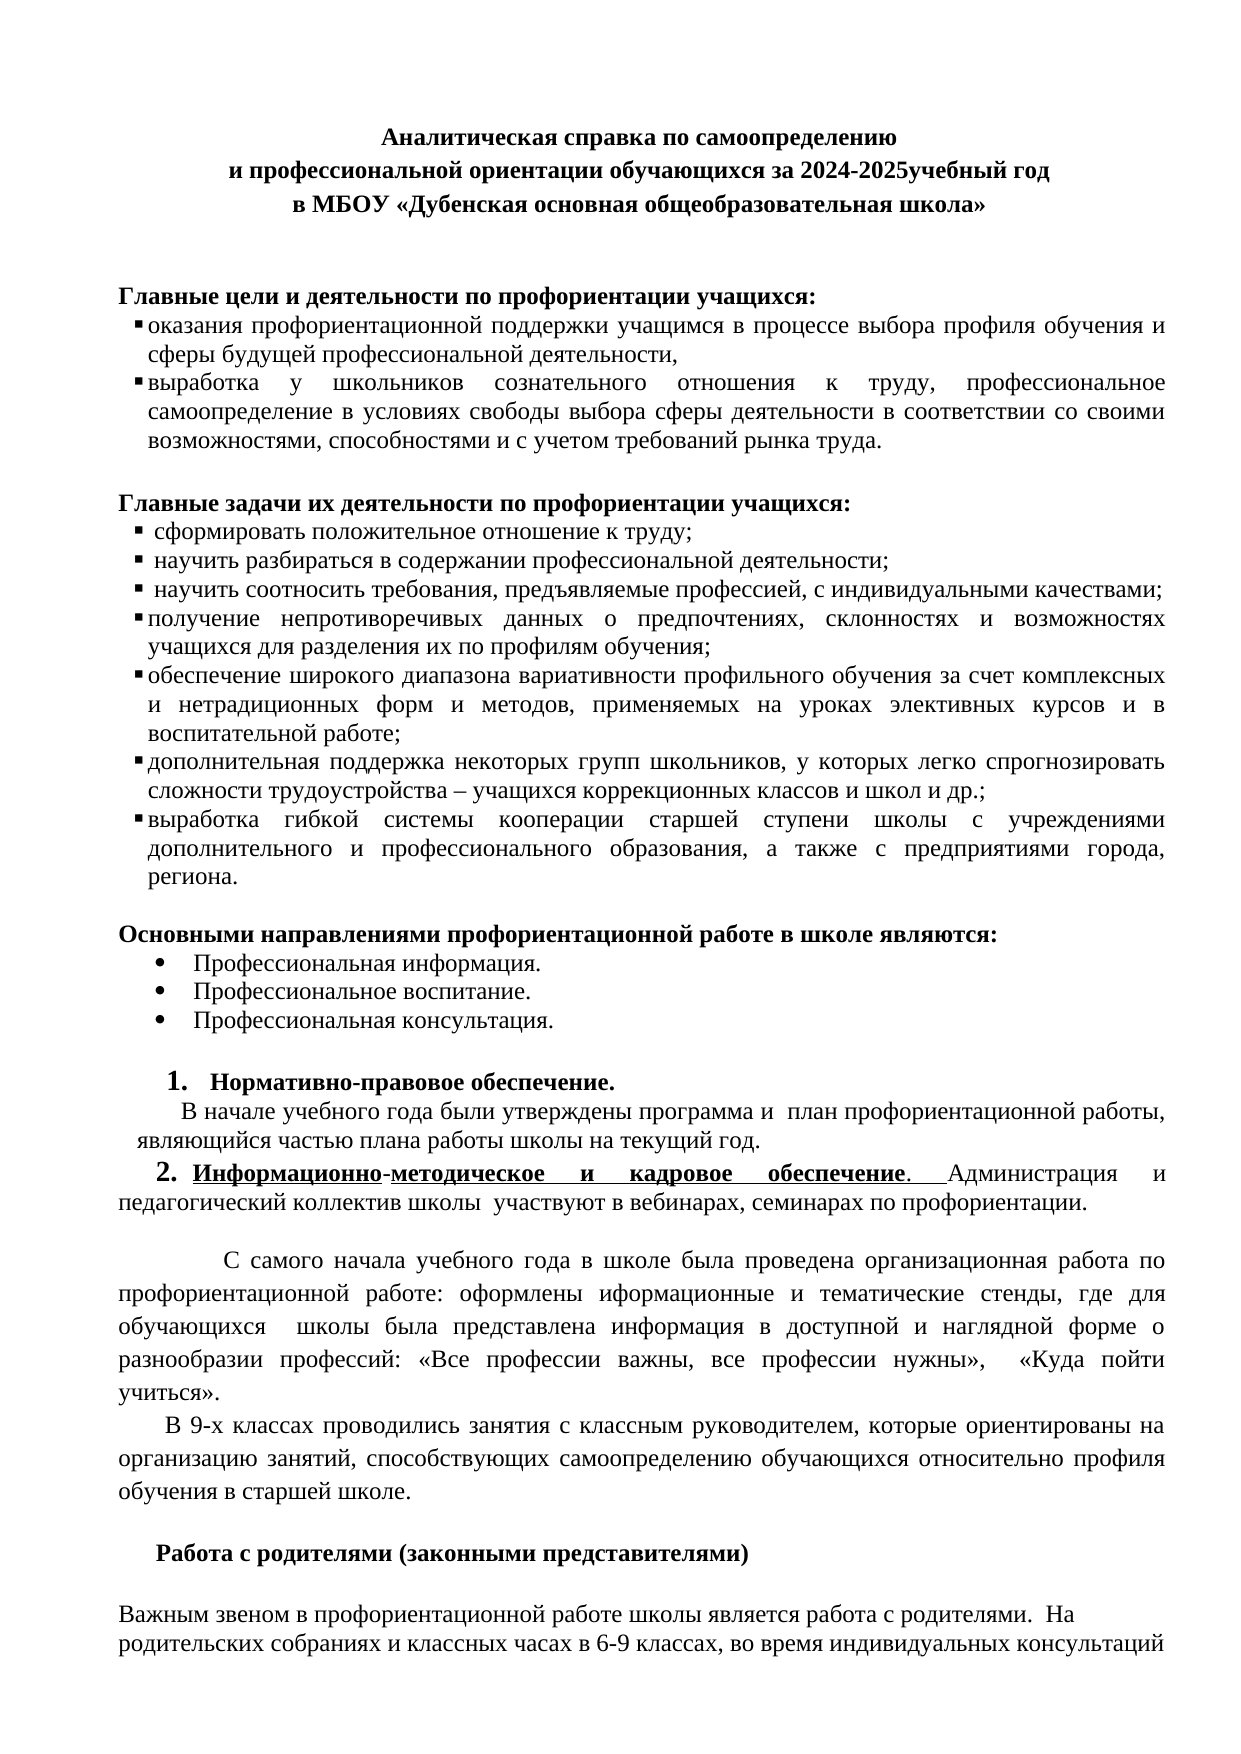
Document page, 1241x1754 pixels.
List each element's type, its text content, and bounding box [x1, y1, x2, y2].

text Главные задачи их деятельности по профориентации учащихся: [118, 488, 1166, 516]
text Основными направлениями профориентационной работе в школе являются: [118, 919, 1166, 948]
list научить соотносить требования, предъявляемые профессией, с индивидуальными качествами; [133, 574, 1166, 603]
list Профессиональная консультация. [156, 1005, 1166, 1034]
list сформировать положительное отношение к труду; [133, 516, 1166, 545]
text Работа с родителями (законными представителями) [118, 1538, 1166, 1566]
text Главные цели и деятельности по профориентации учащихся: [118, 281, 1166, 310]
list Нормативно-правовое обеспечение. [118, 1063, 1166, 1096]
text В 9-х классах проводились занятия с классным руководителем, которые ориентированы на организацию занятий, способствующих самоопределению обучающихся относительно профиля обучения в старшей школе. [118, 1410, 1166, 1505]
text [118, 1599, 1166, 1657]
list выработка у школьников сознательного отношения к труду, профессиональное самоопределение в условиях свободы выбора сферы деятельности в соответствии со своими возможностями, способностями и с учетом требований рынка труда. [133, 367, 1166, 454]
text Аналитическая справка по самоопределению [118, 118, 1160, 152]
list Профессиональная информация. [156, 948, 1166, 976]
list обеспечение широкого диапазона вариативности профильного обучения за счет комплексных и нетрадиционных форм и методов, применяемых на уроках элективных курсов и в воспитательной работе; [133, 660, 1166, 746]
list научить разбираться в содержании профессиональной деятельности; [133, 545, 1166, 574]
list оказания профориентационной поддержки учащимся в процессе выбора профиля обучения и сферы будущей профессиональной деятельности, [133, 310, 1166, 367]
list Профессиональное воспитание. [156, 976, 1166, 1005]
list Информационно-методическое и кадровое обеспечение. Администрация и педагогический коллектив школы участвуют в вебинарах, семинарах по профориентации. [118, 1154, 1166, 1216]
text и профессиональной ориентации обучающихся за 2024-2025учебный год в МБОУ «Дубенская основная общеобразовательная школа» [118, 152, 1160, 219]
list дополнительная поддержка некоторых групп школьников, у которых легко спрогнозировать сложности трудоустройства – учащихся коррекционных классов и школ и др.; [133, 746, 1166, 804]
text В начале учебного года были утверждены программа и план профориентационной работы, являющийся частью плана работы школы на текущий год. [137, 1096, 1166, 1154]
text С самого начала учебного года в школе была проведена организационная работа по профориентационной работе: оформлены иформационные и тематические стенды, где для обучающихся школы была представлена информация в доступной и наглядной форме о разнообразии профессий: «Все профессии важны, все профессии нужны», «Куда пойти учиться». [118, 1245, 1166, 1406]
list получение непротиворечивых данных о предпочтениях, склонностях и возможностях учащихся для разделения их по профилям обучения; [133, 603, 1166, 660]
list выработка гибкой системы кооперации старшей ступени школы с учреждениями дополнительного и профессионального образования, а также с предприятиями города, региона. [133, 804, 1166, 890]
